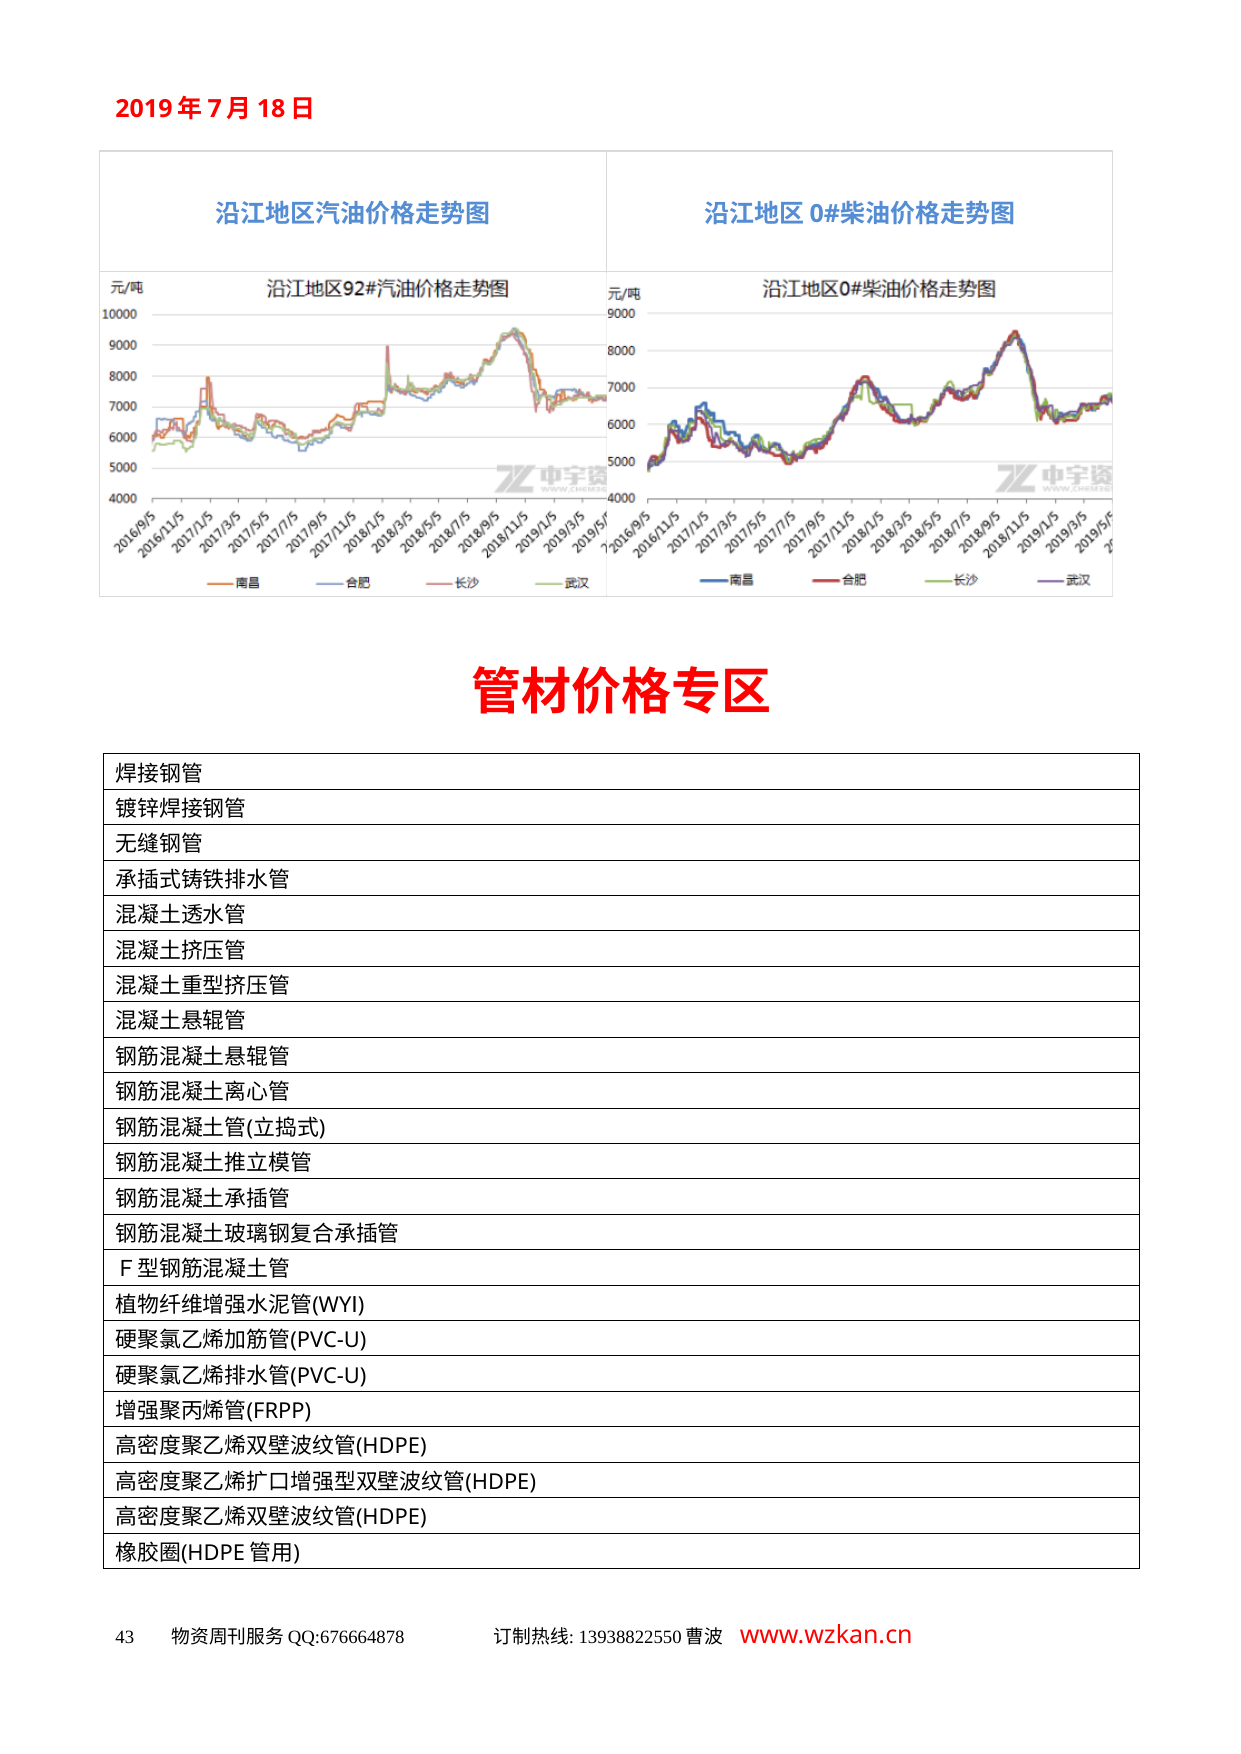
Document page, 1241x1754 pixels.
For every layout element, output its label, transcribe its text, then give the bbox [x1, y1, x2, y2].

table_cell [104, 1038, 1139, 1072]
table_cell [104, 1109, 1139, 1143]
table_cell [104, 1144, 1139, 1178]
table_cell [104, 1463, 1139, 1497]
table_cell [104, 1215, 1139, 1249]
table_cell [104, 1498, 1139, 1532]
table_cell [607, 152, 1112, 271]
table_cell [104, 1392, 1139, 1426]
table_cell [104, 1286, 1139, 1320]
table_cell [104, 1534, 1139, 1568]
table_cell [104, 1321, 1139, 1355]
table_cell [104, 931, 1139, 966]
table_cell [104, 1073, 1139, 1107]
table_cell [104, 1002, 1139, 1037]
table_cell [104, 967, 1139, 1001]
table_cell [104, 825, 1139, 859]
subtitle 管材价格专区 [115, 652, 1128, 724]
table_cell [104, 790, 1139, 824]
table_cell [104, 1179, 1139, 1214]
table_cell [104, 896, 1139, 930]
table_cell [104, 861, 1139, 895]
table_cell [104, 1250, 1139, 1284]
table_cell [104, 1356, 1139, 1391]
picture [100, 272, 1113, 596]
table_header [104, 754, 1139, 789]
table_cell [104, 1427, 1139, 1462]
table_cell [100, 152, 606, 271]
